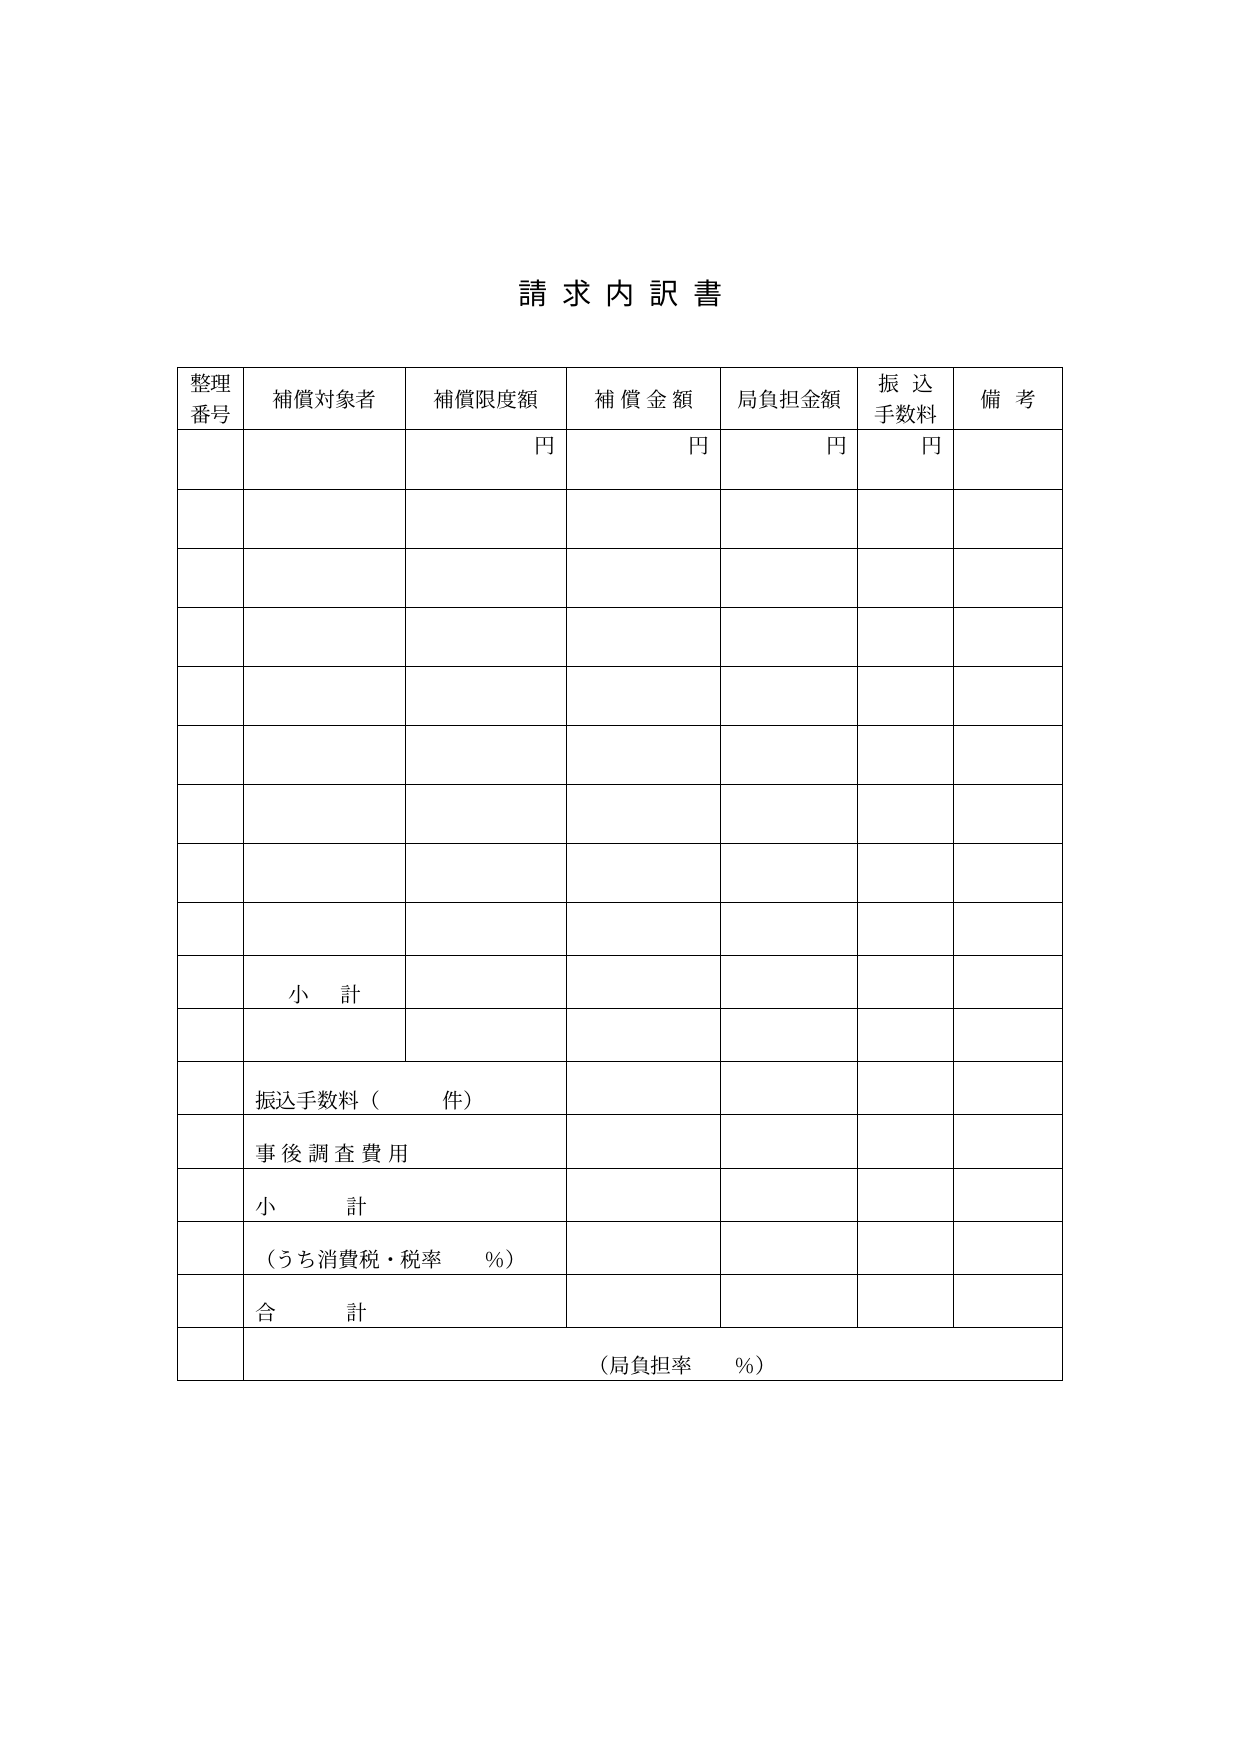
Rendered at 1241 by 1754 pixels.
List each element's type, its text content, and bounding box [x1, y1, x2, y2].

table_cell 小計 [244, 1169, 566, 1221]
table_cell [406, 726, 566, 754]
table_cell [244, 667, 405, 695]
table_cell [567, 1222, 720, 1274]
table_cell [406, 844, 566, 872]
table_cell 円 [721, 430, 857, 459]
table_cell [721, 519, 857, 548]
table_cell [721, 549, 857, 577]
table_cell 事後調査費用 [244, 1115, 566, 1167]
table_cell [244, 1009, 405, 1061]
table_cell [954, 430, 1062, 459]
table_cell [721, 903, 857, 955]
table_cell [721, 1062, 857, 1114]
table_cell [406, 549, 566, 577]
table_cell [721, 785, 857, 813]
table_cell [178, 1062, 243, 1114]
table_cell [954, 460, 1062, 489]
table_cell [406, 1009, 566, 1061]
table_cell （うち消費税・税率 ％） [244, 1222, 566, 1274]
table_cell [858, 1009, 953, 1061]
table_cell [858, 636, 953, 666]
table_cell [567, 813, 720, 843]
table_cell [721, 490, 857, 518]
table_cell [178, 549, 243, 607]
table_cell [858, 956, 953, 1008]
table_cell [954, 754, 1062, 784]
table_cell [567, 754, 720, 784]
table_cell [244, 813, 405, 843]
table_cell （局負担率 ％） [244, 1328, 1062, 1380]
table_cell [178, 1275, 243, 1327]
table_cell [178, 667, 243, 725]
table_cell [567, 844, 720, 872]
table_cell [178, 1169, 243, 1221]
table_cell [244, 578, 405, 607]
table_cell [567, 726, 720, 754]
table_cell [567, 1115, 720, 1167]
table_cell [244, 872, 405, 902]
table_cell [567, 1169, 720, 1221]
table_cell [858, 785, 953, 813]
table_cell [721, 667, 857, 695]
table_cell [567, 956, 720, 1008]
table_cell 合計 [244, 1275, 566, 1327]
table_cell [858, 578, 953, 607]
table_cell [858, 667, 953, 695]
table_cell [406, 872, 566, 902]
table_cell [178, 430, 243, 489]
table_cell [567, 578, 720, 607]
table_cell [406, 636, 566, 666]
table_cell [178, 844, 243, 902]
table_header 備考 [954, 368, 1062, 429]
table_cell [721, 956, 857, 1008]
table_cell [244, 785, 405, 813]
table_cell [567, 608, 720, 636]
table_cell [178, 726, 243, 784]
table_cell [954, 519, 1062, 548]
table_cell [567, 1062, 720, 1114]
table_cell 円 [567, 430, 720, 459]
table_cell [954, 1169, 1062, 1221]
table_cell [858, 490, 953, 518]
table_cell [244, 726, 405, 754]
table_cell [954, 844, 1062, 872]
table_cell [567, 785, 720, 813]
table_cell [567, 636, 720, 666]
table_cell [721, 1222, 857, 1274]
table_header 整理 [178, 368, 243, 398]
table_cell [721, 695, 857, 725]
table_cell [244, 460, 405, 489]
table_cell [406, 956, 566, 1008]
table_cell [858, 695, 953, 725]
table_cell [858, 754, 953, 784]
table_cell [721, 1009, 857, 1061]
table_cell [406, 813, 566, 843]
table_cell [858, 844, 953, 872]
table_cell [858, 1115, 953, 1167]
table_cell [954, 1062, 1062, 1114]
table_cell [244, 608, 405, 636]
table_cell [721, 813, 857, 843]
table_cell [721, 578, 857, 607]
table_header 補償限度額 [406, 368, 566, 429]
text 請求内訳書 [177, 254, 1063, 329]
table_cell [858, 549, 953, 577]
table_cell [178, 1115, 243, 1167]
table_cell [244, 695, 405, 725]
table_cell [858, 1062, 953, 1114]
table_cell [244, 549, 405, 577]
table_header 局負担金額 [721, 368, 857, 429]
table_cell [406, 903, 566, 955]
table_cell [406, 460, 566, 489]
table_cell [567, 549, 720, 577]
table_cell [244, 519, 405, 548]
table_cell [858, 872, 953, 902]
table_cell [178, 1009, 243, 1061]
table_cell [567, 1009, 720, 1061]
table_cell [858, 813, 953, 843]
table_cell [954, 667, 1062, 695]
table_cell [178, 1222, 243, 1274]
table_cell [567, 903, 720, 955]
table_cell [858, 608, 953, 636]
table_cell [721, 1169, 857, 1221]
table_cell [858, 519, 953, 548]
table_cell [406, 490, 566, 518]
table_cell [721, 460, 857, 489]
table_cell [721, 726, 857, 754]
table_cell 番号 [178, 398, 243, 429]
table_cell [858, 1222, 953, 1274]
table_cell 円 [858, 430, 953, 459]
table_cell [567, 667, 720, 695]
table_cell [858, 726, 953, 754]
table_cell [954, 956, 1062, 1008]
table_cell [858, 1275, 953, 1327]
table_header 補償金額 [567, 368, 720, 429]
table_cell [567, 1275, 720, 1327]
table_cell [406, 667, 566, 695]
table_cell [954, 608, 1062, 636]
table_cell [244, 636, 405, 666]
table_cell [721, 608, 857, 636]
table_cell 円 [406, 430, 566, 459]
table_cell [954, 813, 1062, 843]
table_cell [244, 903, 405, 955]
table_cell [954, 1275, 1062, 1327]
table_cell [406, 608, 566, 636]
table_cell [858, 1169, 953, 1221]
table_header 補償対象者 [244, 368, 405, 429]
table_cell 小計 [244, 956, 405, 1008]
table_cell [954, 636, 1062, 666]
table_cell [954, 490, 1062, 518]
table_cell [567, 695, 720, 725]
table_cell [244, 490, 405, 518]
table_cell [406, 785, 566, 813]
table_cell [406, 519, 566, 548]
table_cell [721, 844, 857, 872]
table_cell [178, 1328, 243, 1380]
table_cell [178, 956, 243, 1008]
table_cell 振込手数料（ 件） [244, 1062, 566, 1114]
table_cell [244, 430, 405, 459]
table_cell [954, 1222, 1062, 1274]
table_cell [858, 903, 953, 955]
table_cell [954, 726, 1062, 754]
table_cell [567, 460, 720, 489]
table_cell [954, 695, 1062, 725]
table_cell [178, 785, 243, 843]
table_cell [954, 872, 1062, 902]
table_cell [244, 754, 405, 784]
table_cell [721, 872, 857, 902]
table_cell [406, 754, 566, 784]
table_cell [721, 1115, 857, 1167]
table_header 振込 [858, 368, 953, 398]
table_cell [954, 1009, 1062, 1061]
table_cell [406, 695, 566, 725]
table_cell [954, 578, 1062, 607]
table_cell [954, 785, 1062, 813]
table_cell [721, 1275, 857, 1327]
table_cell [244, 844, 405, 872]
table_cell [567, 519, 720, 548]
table_cell [178, 903, 243, 955]
table_cell [954, 1115, 1062, 1167]
table_cell [567, 490, 720, 518]
table_cell [954, 549, 1062, 577]
table_cell [567, 872, 720, 902]
table_cell [178, 490, 243, 548]
table_cell [721, 636, 857, 666]
table_cell [721, 754, 857, 784]
table_cell [858, 460, 953, 489]
table_cell [954, 903, 1062, 955]
table_cell [406, 578, 566, 607]
table_cell [178, 608, 243, 666]
table_cell 手数料 [858, 398, 953, 429]
